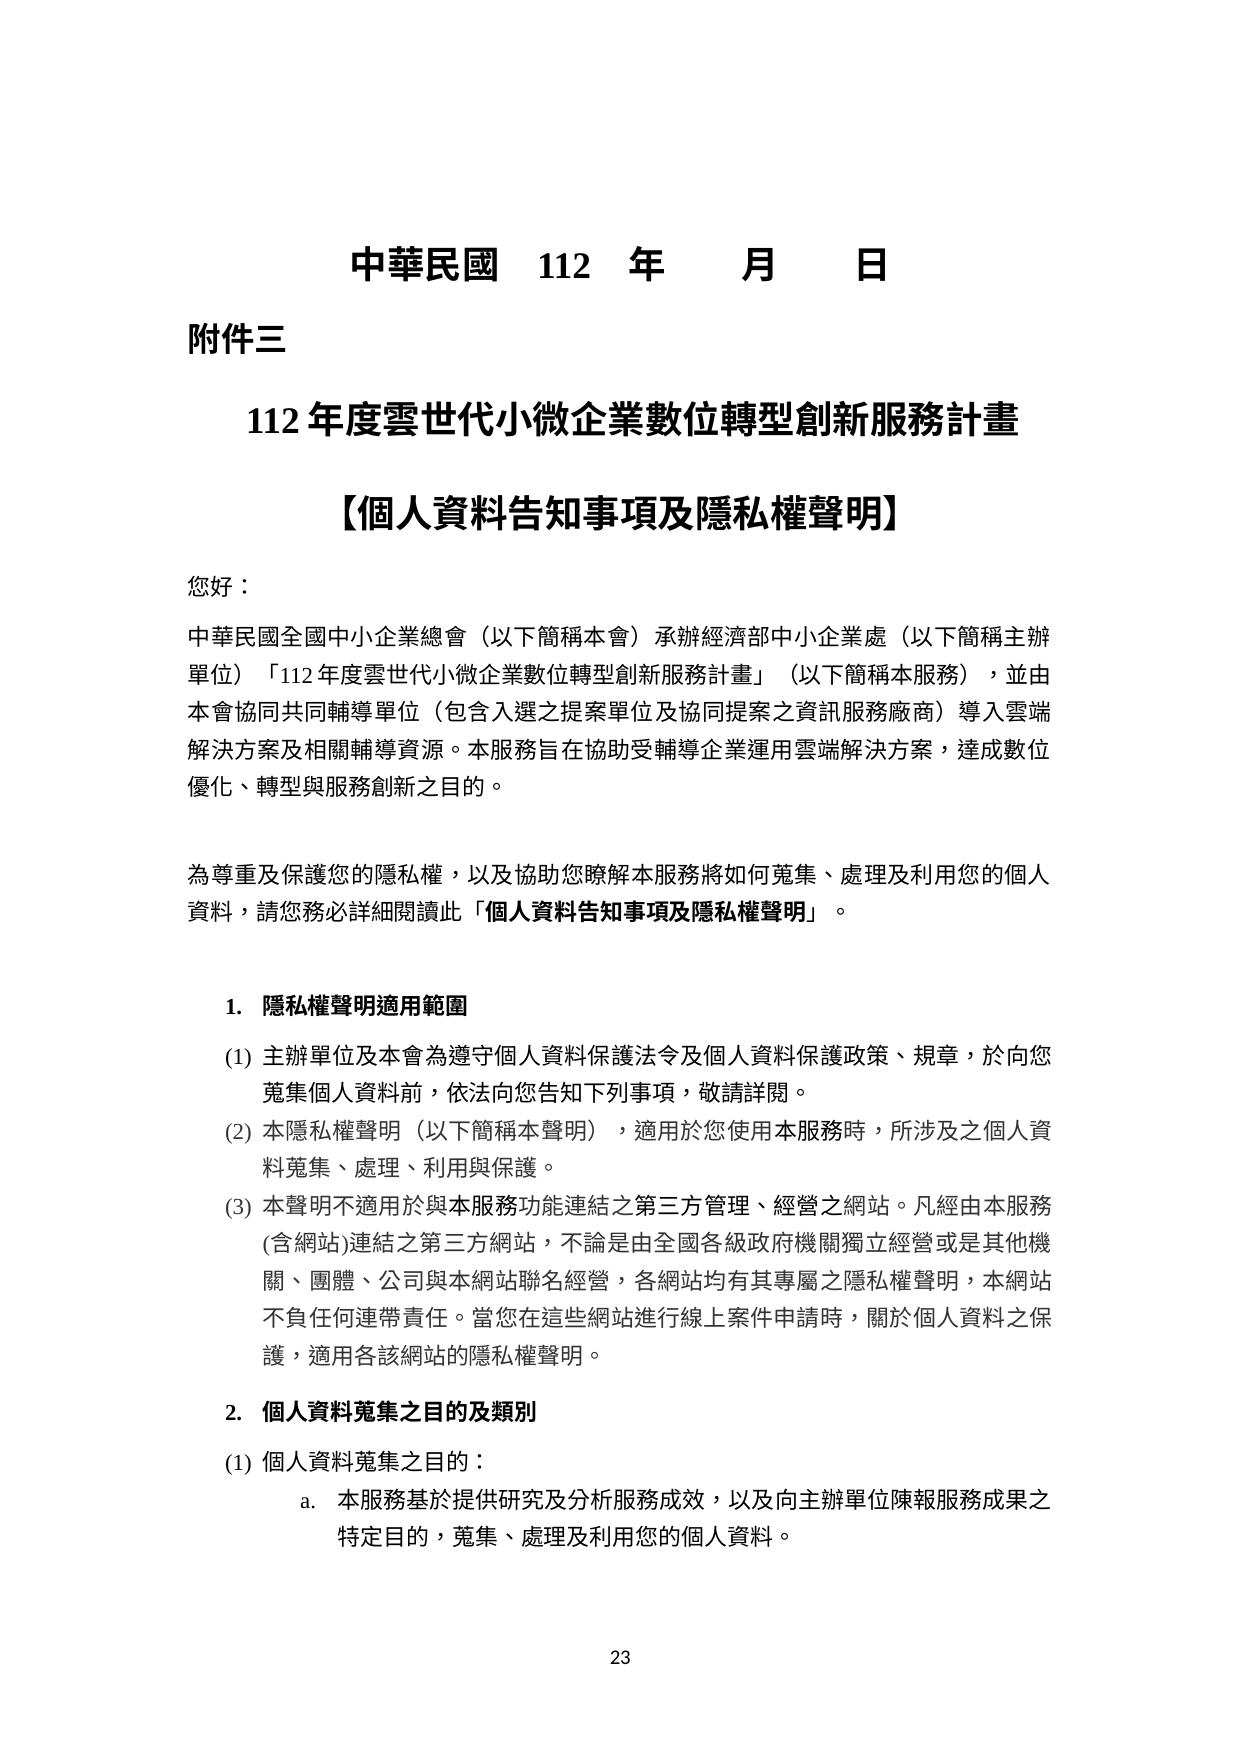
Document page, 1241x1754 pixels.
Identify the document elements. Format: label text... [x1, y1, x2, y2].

text 中華民國 112 年 月 日 [187, 225, 1053, 300]
text 中華民國全國中小企業總會（以下簡稱本會）承辦經濟部中小企業處（以下簡稱主辦單位）「112年度雲世代小微企業數位轉型創新服務計畫」（以下簡稱本服務），並由本會協同共同輔導單位（包含入選之提案單位及協同提案之資訊服務廠商）導入雲端解決方案及相關輔導資源。本服務旨在協助受輔導企業運用雲端解決方案，達成數位優化、轉型與服務創新之目的。 [187, 617, 1053, 804]
text 您好： [187, 567, 1053, 604]
list 本隱私權聲明（以下簡稱本聲明），適用於您使用本服務時，所涉及之個人資料蒐集、處理、利用與保護。 [225, 1111, 1053, 1186]
list 隱私權聲明適用範圍 [225, 986, 1053, 1023]
list 本服務基於提供研究及分析服務成效，以及向主辦單位陳報服務成果之特定目的，蒐集、處理及利用您的個人資料。 [300, 1479, 1053, 1554]
text 【個人資料告知事項及隱私權聲明】 [187, 473, 1053, 548]
list 本聲明不適用於與本服務功能連結之第三方管理、經營之網站。凡經由本服務(含網站)連結之第三方網站，不論是由全國各級政府機關獨立經營或是其他機關、團體、公司與本網站聯名經營，各網站均有其專屬之隱私權聲明，本網站不負任何連帶責任。當您在這些網站進行線上案件申請時，關於個人資料之保護，適用各該網站的隱私權聲明。 [225, 1186, 1053, 1373]
text 112年度雲世代小微企業數位轉型創新服務計畫 [212, 379, 1053, 454]
text 為尊重及保護您的隱私權，以及協助您瞭解本服務將如何蒐集、處理及利用您的個人資料，請您務必詳細閱讀此「個人資料告知事項及隱私權聲明」。 [187, 854, 1053, 929]
text 附件三 [187, 312, 1053, 361]
list 個人資料蒐集之目的及類別 [225, 1392, 1053, 1429]
list 主辦單位及本會為遵守個人資料保護法令及個人資料保護政策、規章，於向您蒐集個人資料前，依法向您告知下列事項，敬請詳閱。 [225, 1036, 1053, 1111]
list 個人資料蒐集之目的： [225, 1442, 1053, 1479]
